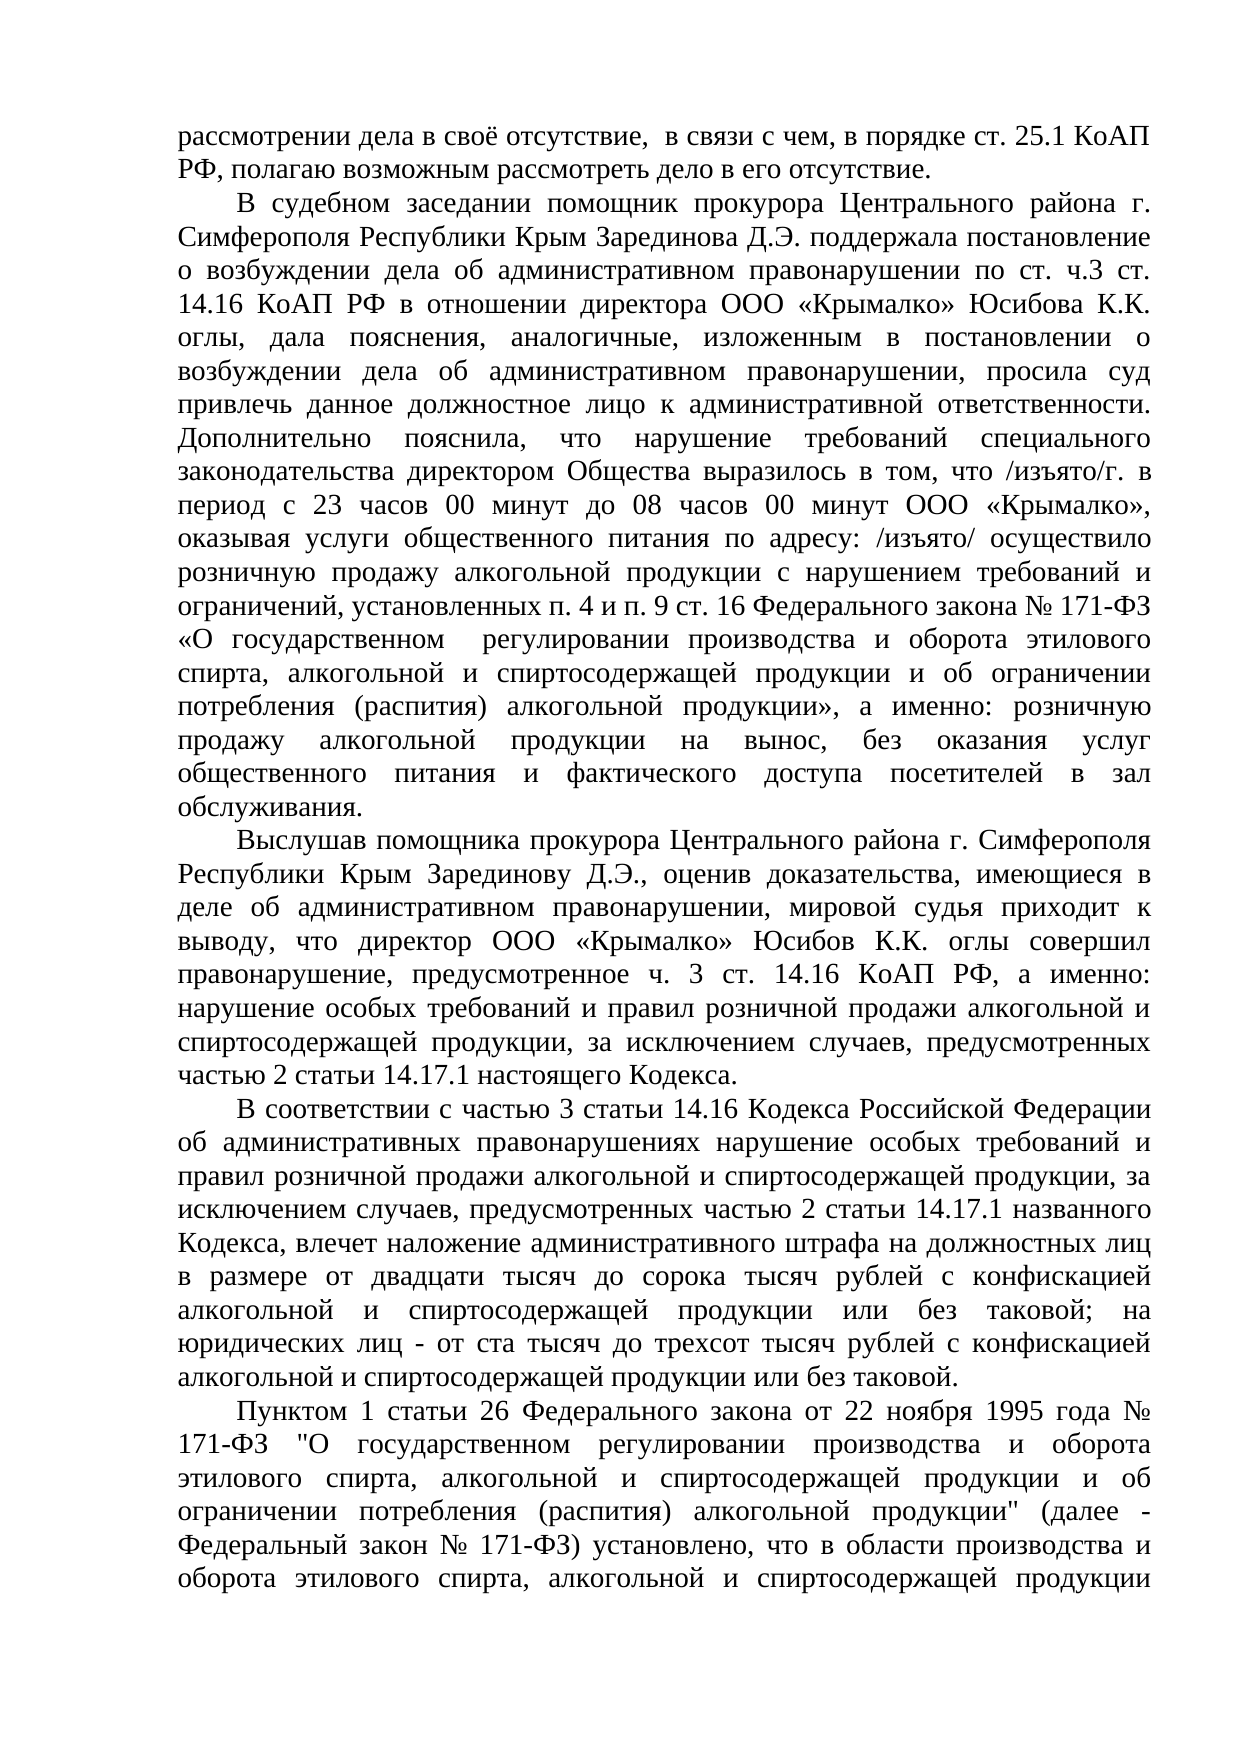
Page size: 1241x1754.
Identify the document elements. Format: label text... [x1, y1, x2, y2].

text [177, 1393, 1152, 1594]
text Выслушав помощника прокурора Центрального района г. Симферополя Республики Крым Зарединову Д.Э., оценив доказательства, имеющиеся в деле об административном правонарушении, мировой судья приходит к выводу, что директор ООО «Крымалко» Юсибов К.К. оглы совершил правонарушение, предусмотренное ч. 3 ст. 14.16 КоАП РФ, а именно: нарушение особых требований и правил розничной продажи алкогольной и спиртосодержащей продукции, за исключением случаев, предусмотренных частью 2 статьи 14.17.1 настоящего Кодекса. [177, 822, 1152, 1091]
text В судебном заседании помощник прокурора Центрального района г. Симферополя Республики Крым Зарединова Д.Э. поддержала постановление о возбуждении дела об административном правонарушении по ст. ч.3 ст. 14.16 КоАП РФ в отношении директора ООО «Крымалко» Юсибова К.К. оглы, дала пояснения, аналогичные, изложенным в постановлении о возбуждении дела об административном правонарушении, просила суд привлечь данное должностное лицо к административной ответственности. Дополнительно пояснила, что нарушение требований специального законодательства директором Общества выразилось в том, что /изъято/г. в период с 23 часов 00 минут до 08 часов 00 минут ООО «Крымалко», оказывая услуги общественного питания по адресу: /изъято/ осуществило розничную продажу алкогольной продукции с нарушением требований и ограничений, установленных п. 4 и п. 9 ст. 16 Федерального закона № 171-ФЗ «О государственном регулировании производства и оборота этилового спирта, алкогольной и спиртосодержащей продукции и об ограничении потребления (распития) алкогольной продукции», а именно: розничную продажу алкогольной продукции на вынос, без оказания услуг общественного питания и фактического доступа посетителей в зал обслуживания. [177, 185, 1152, 822]
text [177, 118, 1152, 185]
text В соответствии с частью 3 статьи 14.16 Кодекса Российской Федерации об административных правонарушениях нарушение особых требований и правил розничной продажи алкогольной и спиртосодержащей продукции, за исключением случаев, предусмотренных частью 2 статьи 14.17.1 названного Кодекса, влечет наложение административного штрафа на должностных лиц в размере от двадцати тысяч до сорока тысяч рублей с конфискацией алкогольной и спиртосодержащей продукции или без таковой; на юридических лиц - от ста тысяч до трехсот тысяч рублей с конфискацией алкогольной и спиртосодержащей продукции или без таковой. [177, 1091, 1152, 1393]
